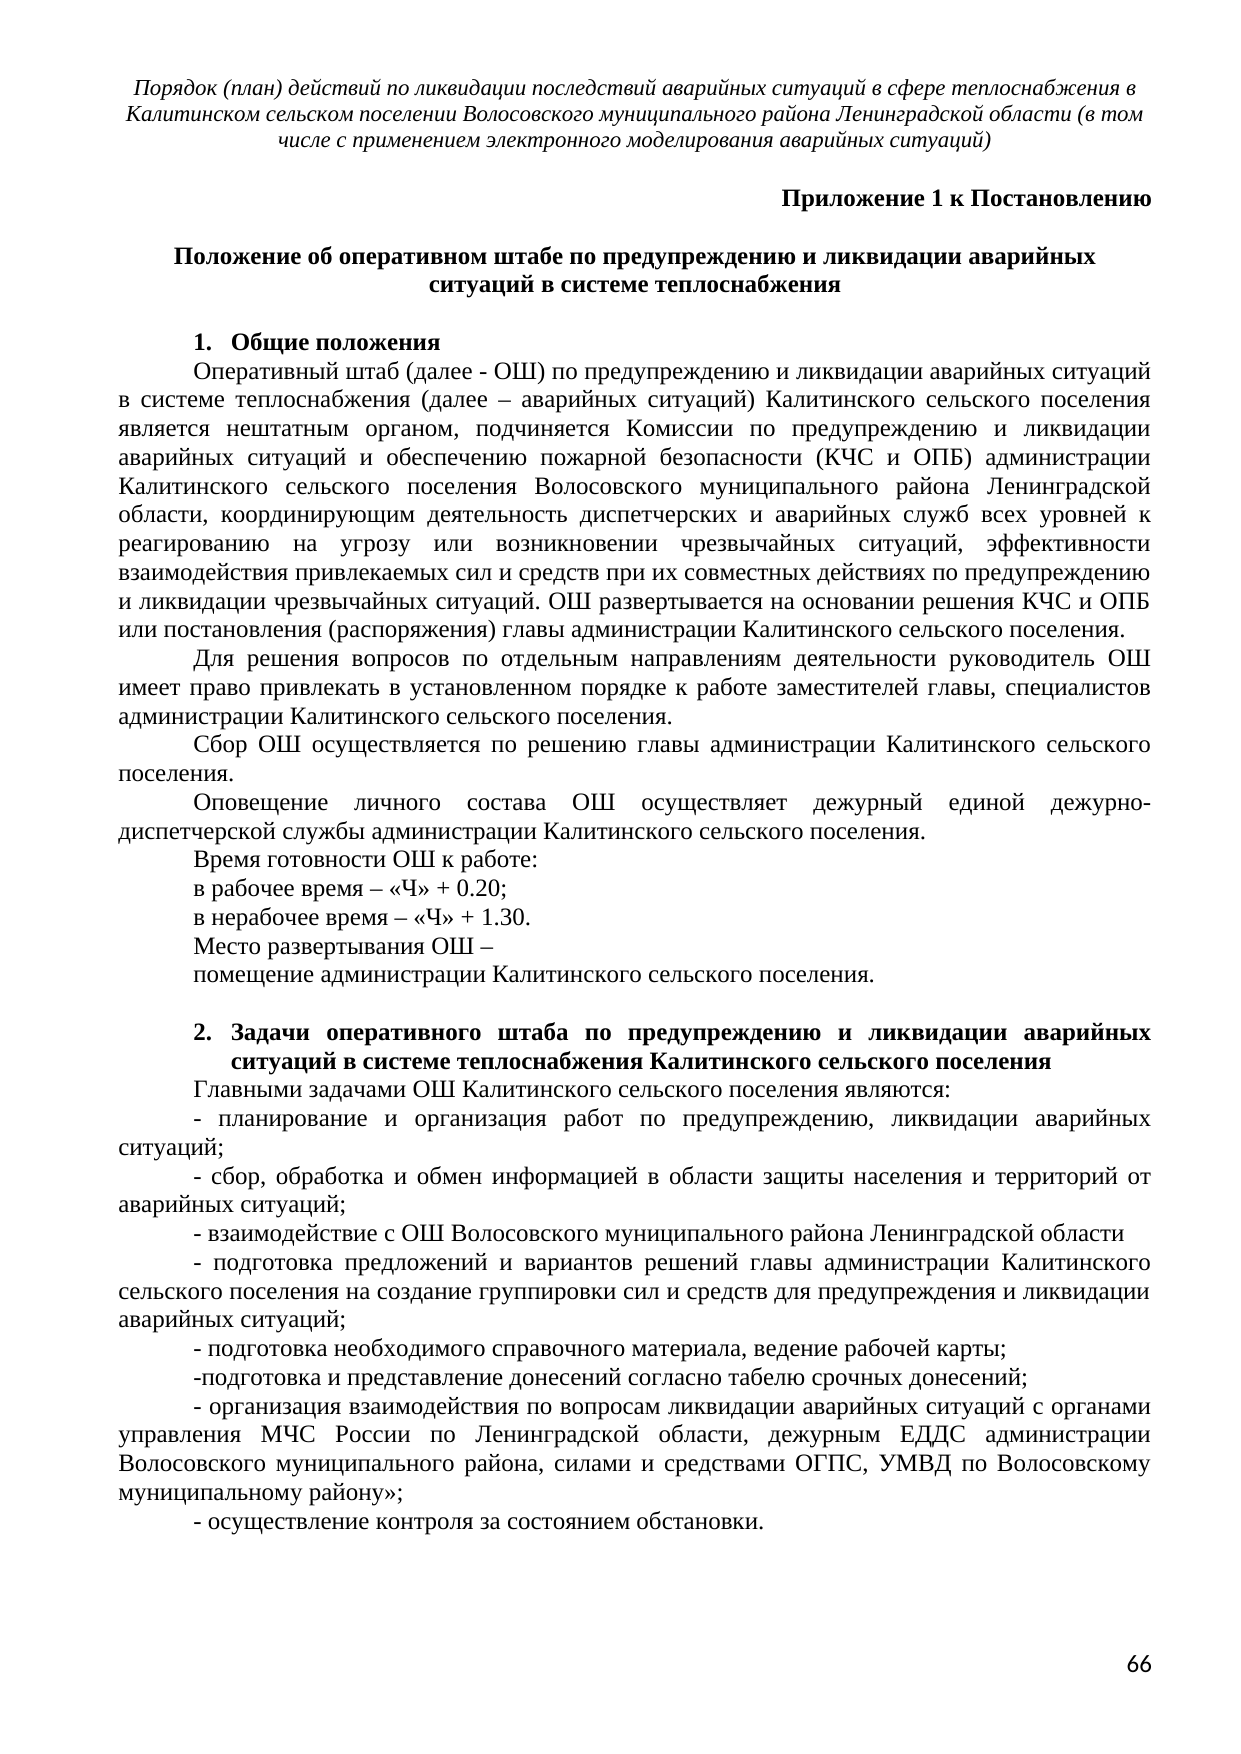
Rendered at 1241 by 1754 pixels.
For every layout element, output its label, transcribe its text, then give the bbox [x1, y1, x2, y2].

text Время готовности ОШ к работе: [118, 844, 1152, 873]
text в нерабочее время – «Ч» + 1.30. [118, 902, 1152, 931]
text Оповещение личного состава ОШ осуществляет дежурный единой дежурно-диспетчерской службы администрации Калитинского сельского поселения. [118, 787, 1152, 844]
text Сбор ОШ осуществляется по решению главы администрации Калитинского сельского поселения. [118, 729, 1152, 787]
text - подготовка необходимого справочного материала, ведение рабочей карты; [118, 1333, 1152, 1362]
text - планирование и организация работ по предупреждению, ликвидации аварийных ситуаций; [118, 1103, 1152, 1161]
text -подготовка и представление донесений согласно табелю срочных донесений; [118, 1362, 1152, 1391]
list Задачи оперативного штаба по предупреждению и ликвидации аварийных ситуаций в системе теплоснабжения Калитинского сельского поселения [193, 1017, 1152, 1074]
text Главными задачами ОШ Калитинского сельского поселения являются: [118, 1074, 1152, 1103]
text Приложение 1 к Постановлению [118, 183, 1152, 212]
text - взаимодействие с ОШ Волосовского муниципального района Ленинградской области [118, 1218, 1152, 1247]
text Место развертывания ОШ – [118, 931, 1152, 959]
text помещение администрации Калитинского сельского поселения. [118, 959, 1152, 988]
text - организация взаимодействия по вопросам ликвидации аварийных ситуаций с органами управления МЧС России по Ленинградской области, дежурным ЕДДС администрации Волосовского муниципального района, силами и средствами ОГПС, УМВД по Волосовскому муниципальному району»; [118, 1391, 1152, 1506]
text - подготовка предложений и вариантов решений главы администрации Калитинского сельского поселения на создание группировки сил и средств для предупреждения и ликвидации аварийных ситуаций; [118, 1247, 1152, 1333]
text Положение об оперативном штабе по предупреждению и ликвидации аварийных ситуаций в системе теплоснабжения [118, 241, 1152, 298]
text Для решения вопросов по отдельным направлениям деятельности руководитель ОШ имеет право привлекать в установленном порядке к работе заместителей главы, специалистов администрации Калитинского сельского поселения. [118, 643, 1152, 729]
text в рабочее время – «Ч» + 0.20; [118, 873, 1152, 902]
text Оперативный штаб (далее - ОШ) по предупреждению и ликвидации аварийных ситуаций в системе теплоснабжения (далее – аварийных ситуаций) Калитинского сельского поселения является нештатным органом, подчиняется Комиссии по предупреждению и ликвидации аварийных ситуаций и обеспечению пожарной безопасности (КЧС и ОПБ) администрации Калитинского сельского поселения Волосовского муниципального района Ленинградской области, координирующим деятельность диспетчерских и аварийных служб всех уровней к реагированию на угрозу или возникновении чрезвычайных ситуаций, эффективности взаимодействия привлекаемых сил и средств при их совместных действиях по предупреждению и ликвидации чрезвычайных ситуаций. ОШ развертывается на основании решения КЧС и ОПБ или постановления (распоряжения) главы администрации Калитинского сельского поселения. [118, 356, 1152, 643]
list Общие положения [193, 327, 1152, 356]
text - осуществление контроля за состоянием обстановки. [118, 1506, 1152, 1534]
text - сбор, обработка и обмен информацией в области защиты населения и территорий от аварийных ситуаций; [118, 1161, 1152, 1218]
